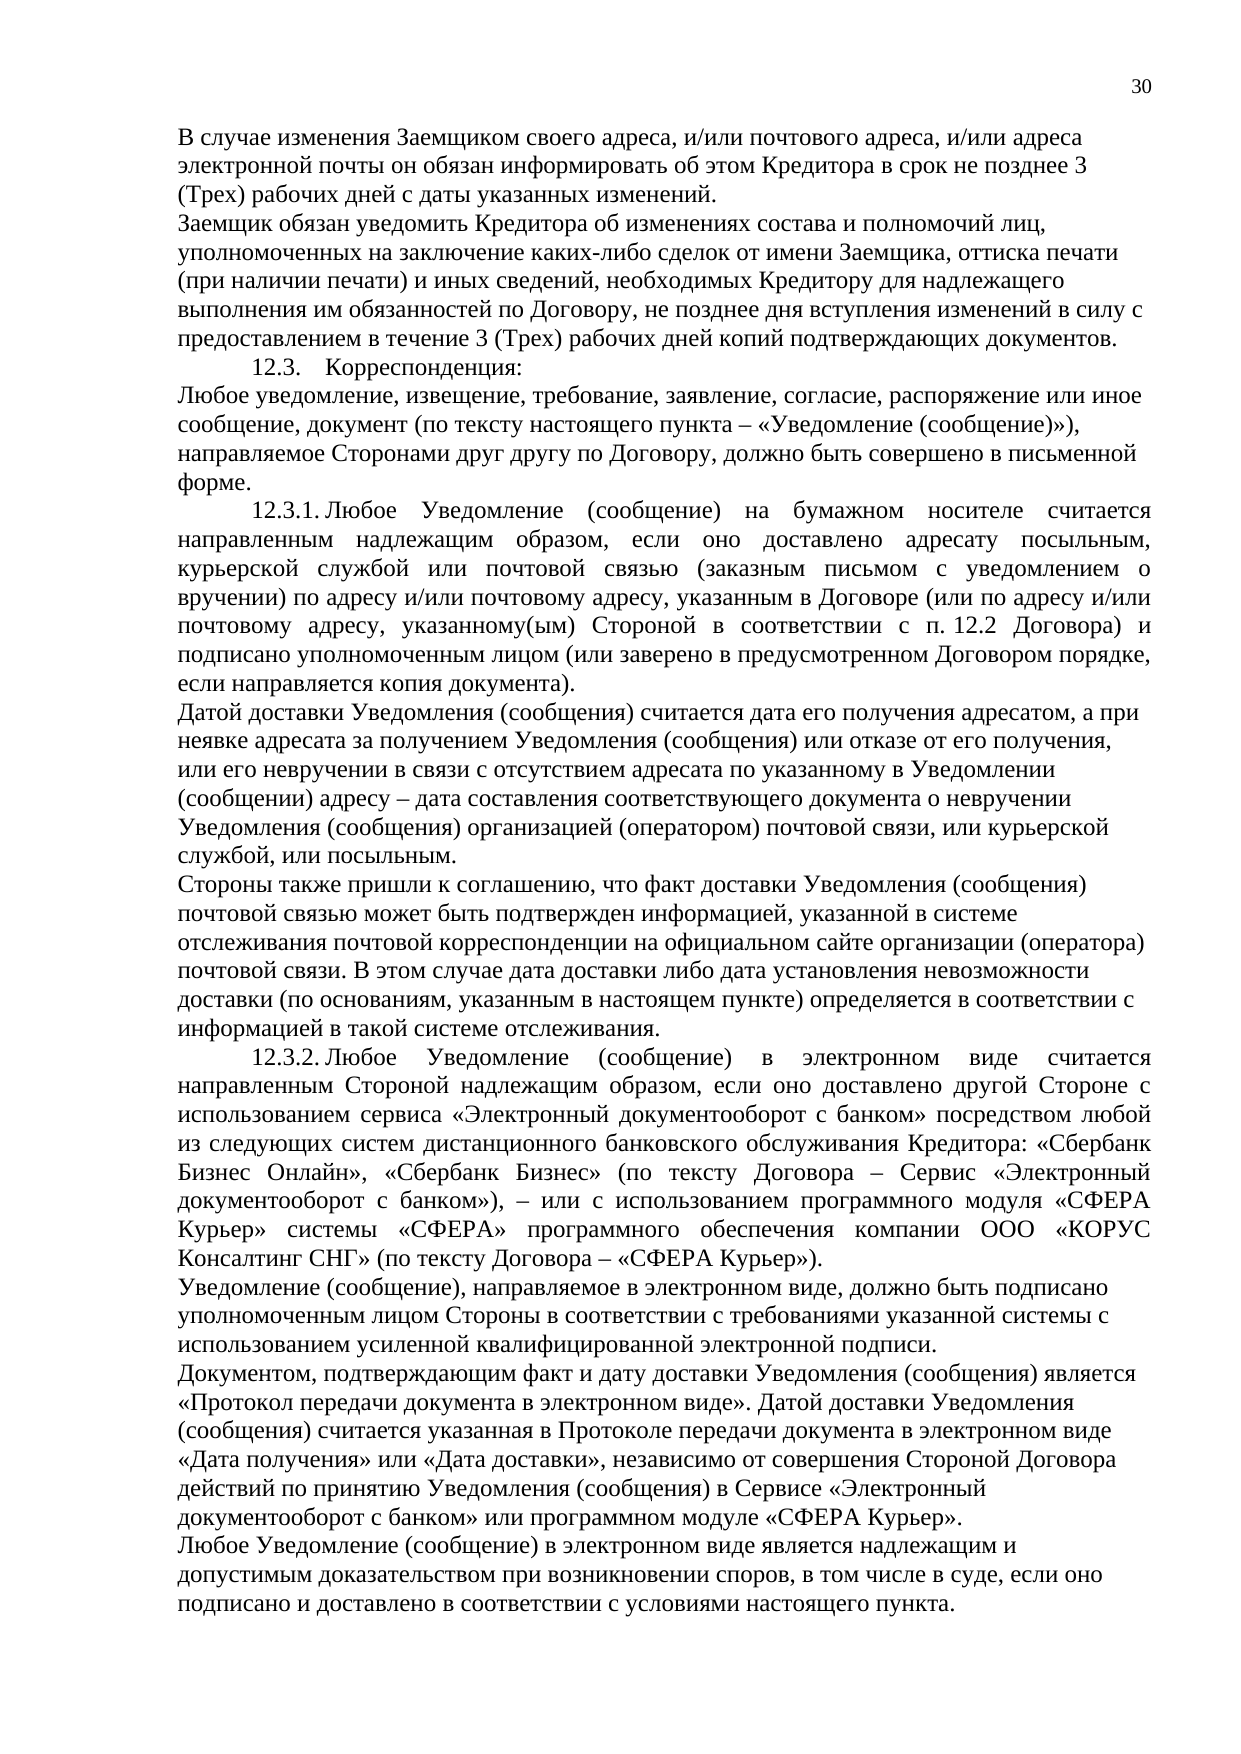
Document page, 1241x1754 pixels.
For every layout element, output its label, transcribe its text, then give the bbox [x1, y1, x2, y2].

text Документом, подтверждающим факт и дату доставки Уведомления (сообщения) является «Протокол передачи документа в электронном виде». Датой доставки Уведомления (сообщения) считается указанная в Протоколе передачи документа в электронном виде «Дата получения» или «Дата доставки», независимо от совершения Стороной Договора действий по принятию Уведомления (сообщения) в Сервисе «Электронный документооборот с банком» или программном модуле «СФЕРА Курьер». [177, 1358, 1152, 1531]
list Любое Уведомление (сообщение) на бумажном носителе считается направленным надлежащим образом, если оно доставлено адресату посыльным, курьерской службой или почтовой связью (заказным письмом с уведомлением о вручении) по адресу и/или почтовому адресу, указанным в Договоре (или по адресу и/или почтовому адресу, указанному(ым) Стороной в соответствии с п. 12.2 Договора) и подписано уполномоченным лицом (или заверено в предусмотренном Договором порядке, если направляется копия документа). [177, 496, 1152, 697]
list Любое Уведомление (сообщение) в электронном виде считается направленным Стороной надлежащим образом, если оно доставлено другой Стороне с использованием сервиса «Электронный документооборот с банком» посредством любой из следующих систем дистанционного банковского обслуживания Кредитора: «Сбербанк Бизнес Онлайн», «Сбербанк Бизнес» (по тексту Договора – Сервис «Электронный документооборот с банком»), – или с использованием программного модуля «СФЕРА Курьер» системы «СФЕРА» программного обеспечения компании ООО «КОРУС Консалтинг СНГ» (по тексту Договора – «СФЕРА Курьер»). [177, 1042, 1152, 1272]
text Любое Уведомление (сообщение) в электронном виде является надлежащим и допустимым доказательством при возникновении споров, в том числе в суде, если оно подписано и доставлено в соответствии с условиями настоящего пункта. [177, 1531, 1152, 1617]
text Любое уведомление, извещение, требование, заявление, согласие, распоряжение или иное сообщение, документ (по тексту настоящего пункта – «Уведомление (сообщение)»), направляемое Сторонами друг другу по Договору, должно быть совершено в письменной форме. [177, 381, 1152, 496]
text Уведомление (сообщение), направляемое в электронном виде, должно быть подписано уполномоченным лицом Стороны в соответствии с требованиями указанной системы с использованием усиленной квалифицированной электронной подписи. [177, 1272, 1152, 1358]
list Корреспонденция: [177, 352, 1152, 381]
text Датой доставки Уведомления (сообщения) считается дата его получения адресатом, а при неявке адресата за получением Уведомления (сообщения) или отказе от его получения, или его невручении в связи с отсутствием адресата по указанному в Уведомлении (сообщении) адресу – дата составления соответствующего документа о невручении Уведомления (сообщения) организацией (оператором) почтовой связи, или курьерской службой, или посыльным. [177, 697, 1152, 869]
text Стороны также пришли к соглашению, что факт доставки Уведомления (сообщения) почтовой связью может быть подтвержден информацией, указанной в системе отслеживания почтовой корреспонденции на официальном сайте организации (оператора) почтовой связи. В этом случае дата доставки либо дата установления невозможности доставки (по основаниям, указанным в настоящем пункте) определяется в соответствии с информацией в такой системе отслеживания. [177, 869, 1152, 1042]
text В случае изменения Заемщиком своего адреса, и/или почтового адреса, и/или адреса электронной почты он обязан информировать об этом Кредитора в срок не позднее 3 (Трех) рабочих дней с даты указанных изменений. [177, 122, 1152, 208]
text Заемщик обязан уведомить Кредитора об изменениях состава и полномочий лиц, уполномоченных на заключение каких-либо сделок от имени Заемщика, оттиска печати (при наличии печати) и иных сведений, необходимых Кредитору для надлежащего выполнения им обязанностей по Договору, не позднее дня вступления изменений в силу с предоставлением в течение 3 (Трех) рабочих дней копий подтверждающих документов. [177, 208, 1152, 352]
